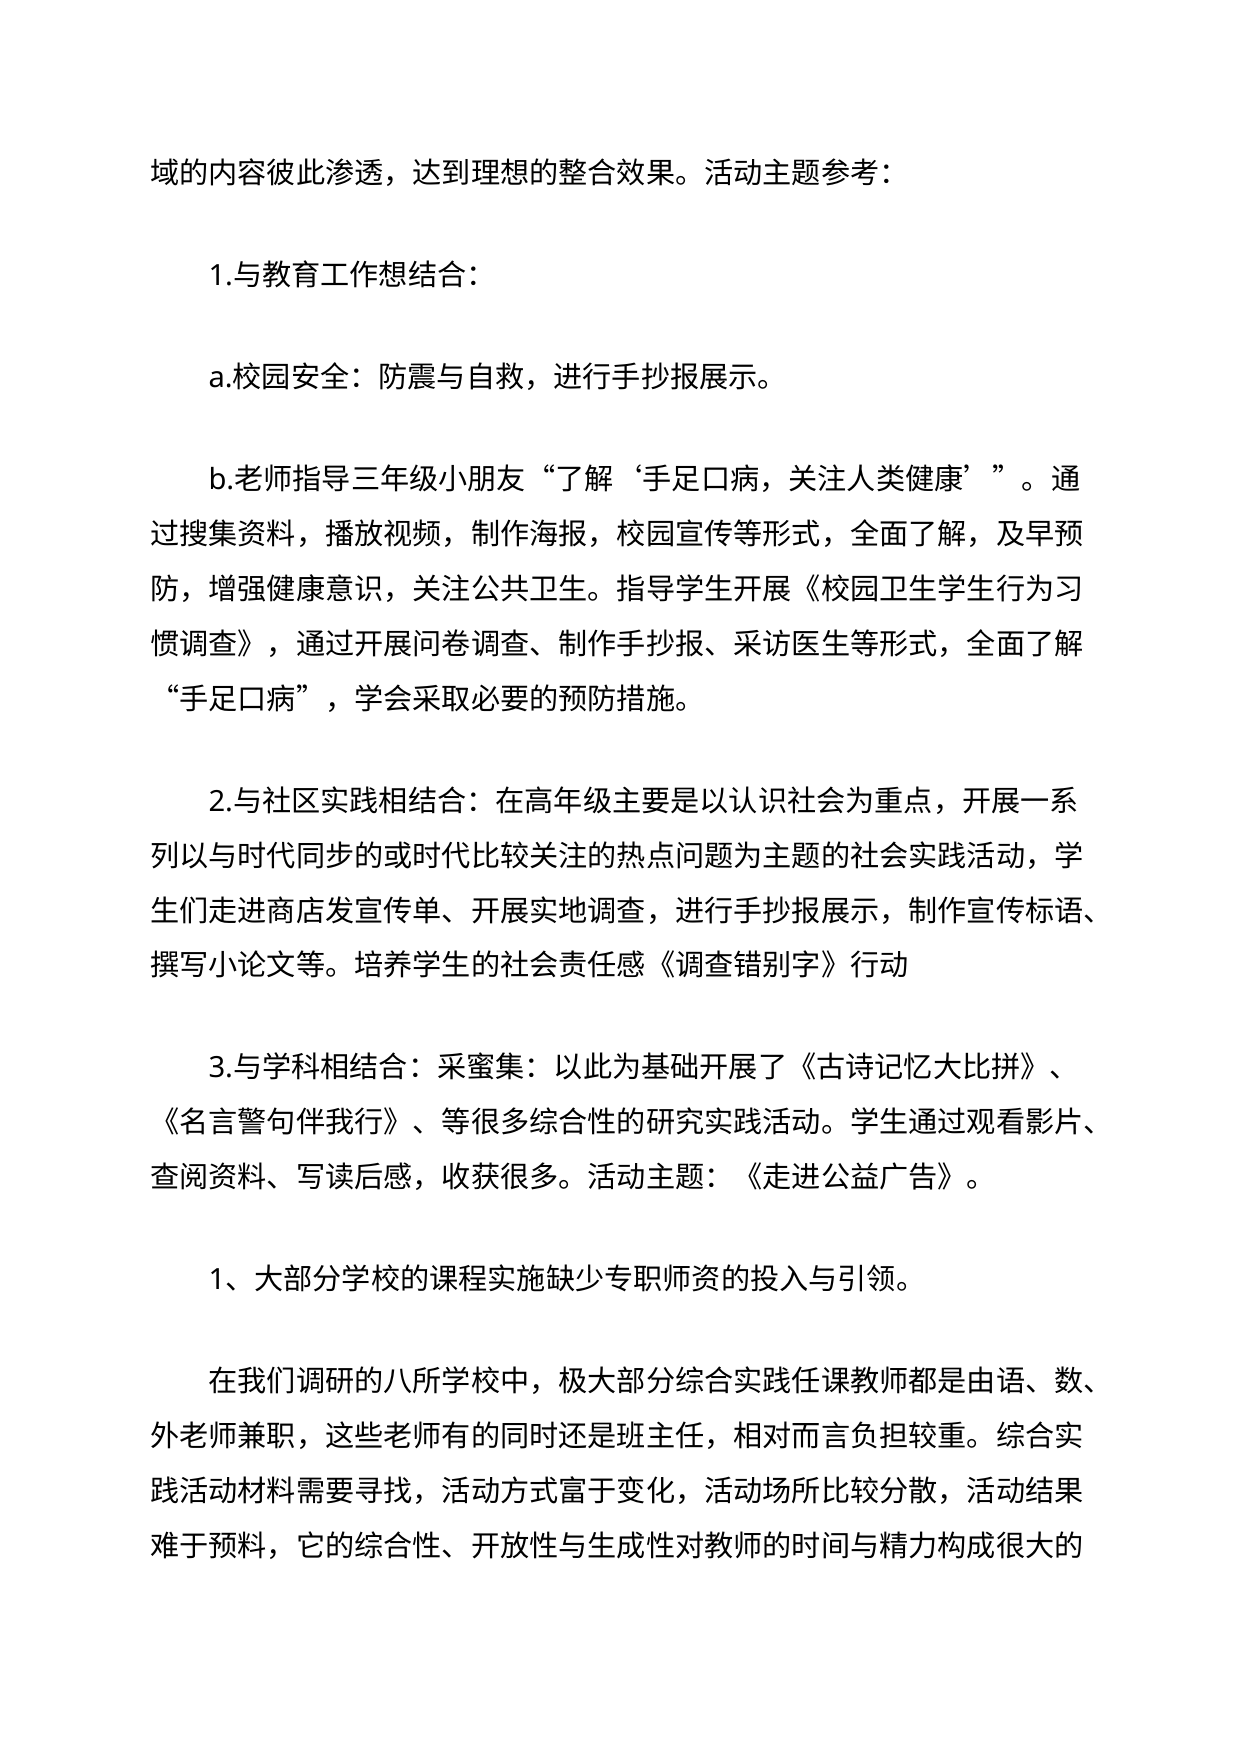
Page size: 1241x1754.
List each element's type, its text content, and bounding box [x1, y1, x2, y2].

text 1、大部分学校的课程实施缺少专职师资的投入与引领。 [150, 1255, 1090, 1298]
text 3.与学科相结合：采蜜集：以此为基础开展了《古诗记忆大比拼》、《名言警句伴我行》、等很多综合性的研究实践活动。学生通过观看影片、查阅资料、写读后感，收获很多。活动主题：《走进公益广告》。 [150, 1044, 1090, 1196]
text 2.与社区实践相结合：在高年级主要是以认识社会为重点，开展一系列以与时代同步的或时代比较关注的热点问题为主题的社会实践活动，学生们走进商店发宣传单、开展实地调查，进行手抄报展示，制作宣传标语、撰写小论文等。培养学生的社会责任感《调查错别字》行动 [150, 777, 1090, 984]
text a.校园安全：防震与自救，进行手抄报展示。 [150, 354, 1090, 396]
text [150, 150, 1090, 192]
text b.老师指导三年级小朋友“了解‘手足口病，关注人类健康’”。通过搜集资料，播放视频，制作海报，校园宣传等形式，全面了解，及早预防，增强健康意识，关注公共卫生。指导学生开展《校园卫生学生行为习惯调查》，通过开展问卷调查、制作手抄报、采访医生等形式，全面了解“手足口病”，学会采取必要的预防措施。 [150, 456, 1090, 718]
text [150, 1357, 1090, 1564]
text 1.与教育工作想结合： [150, 252, 1090, 294]
